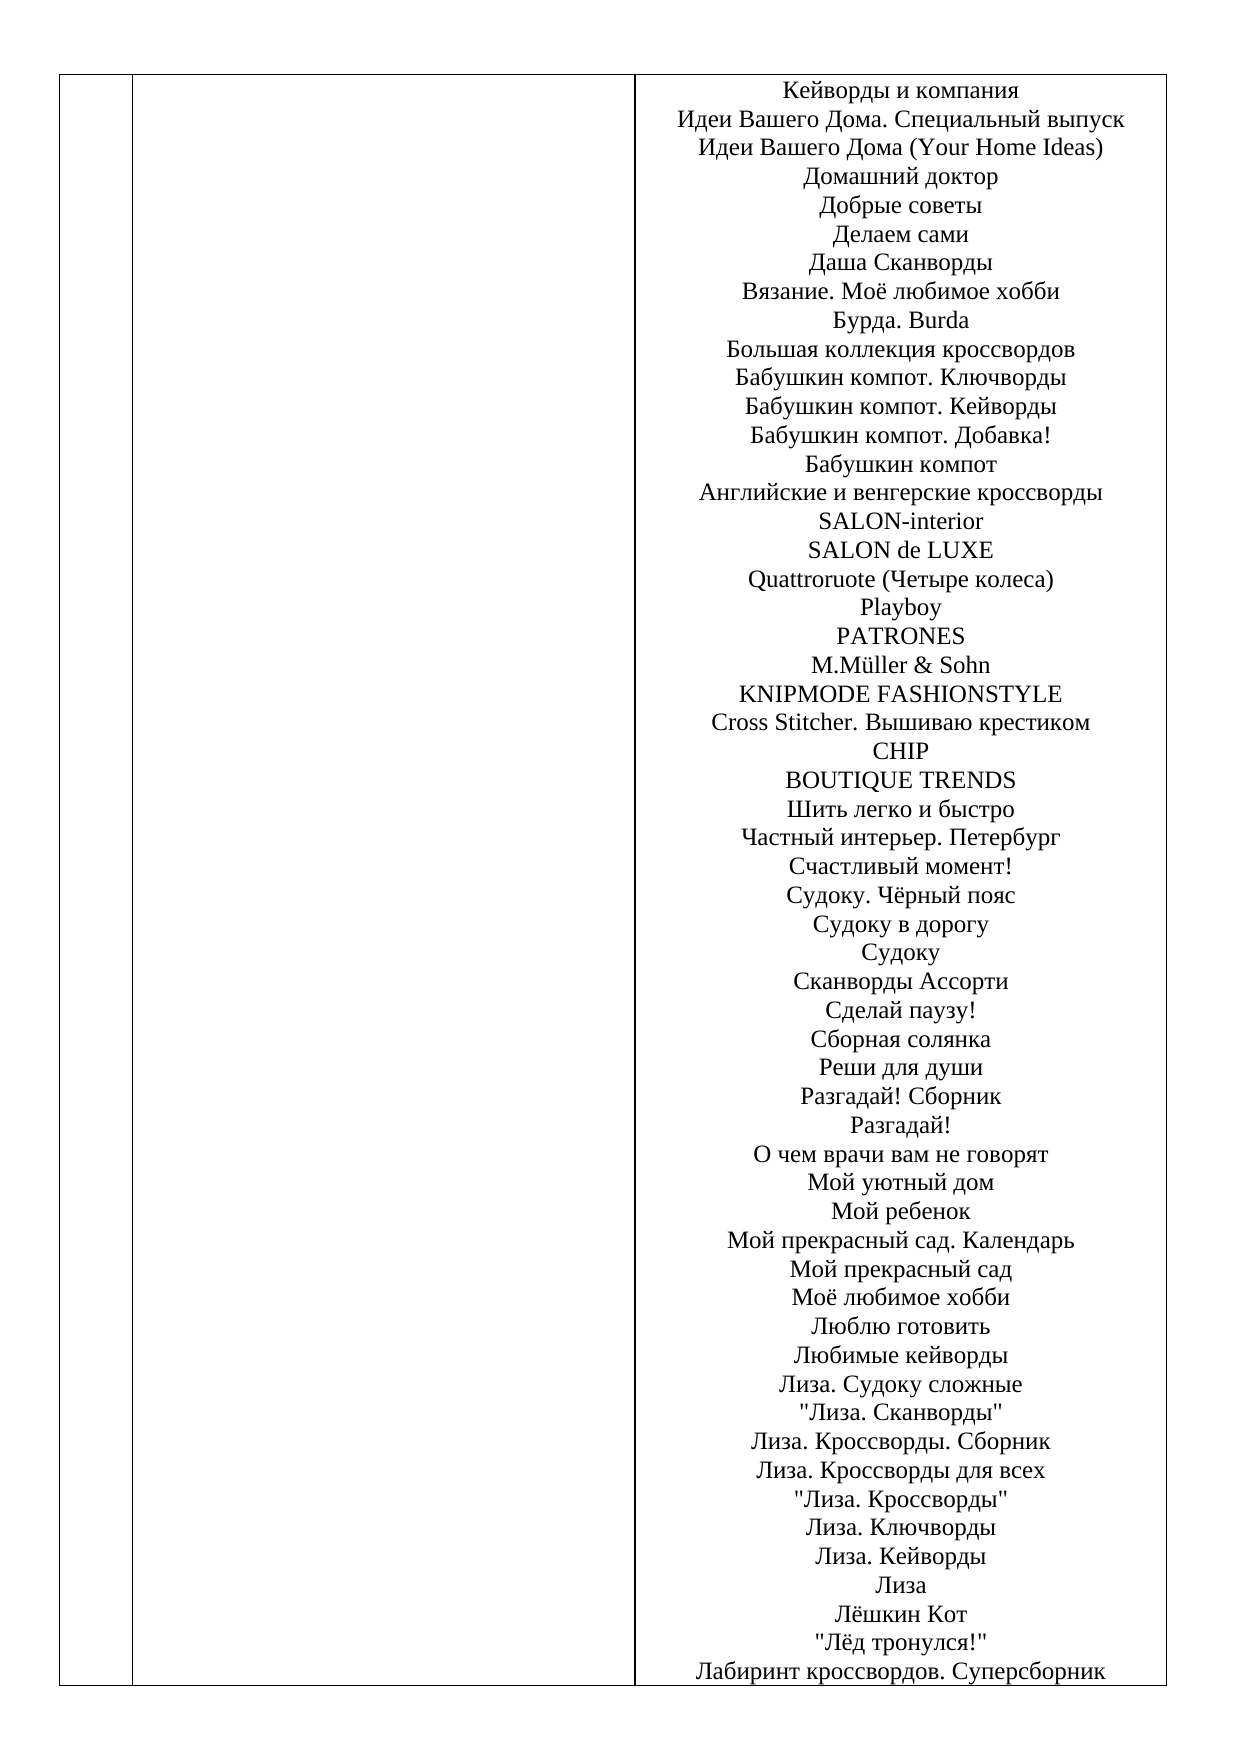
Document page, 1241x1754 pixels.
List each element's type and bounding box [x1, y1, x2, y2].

table_cell [133, 75, 634, 1685]
table_cell [60, 75, 132, 1685]
table_cell [636, 75, 1166, 1685]
